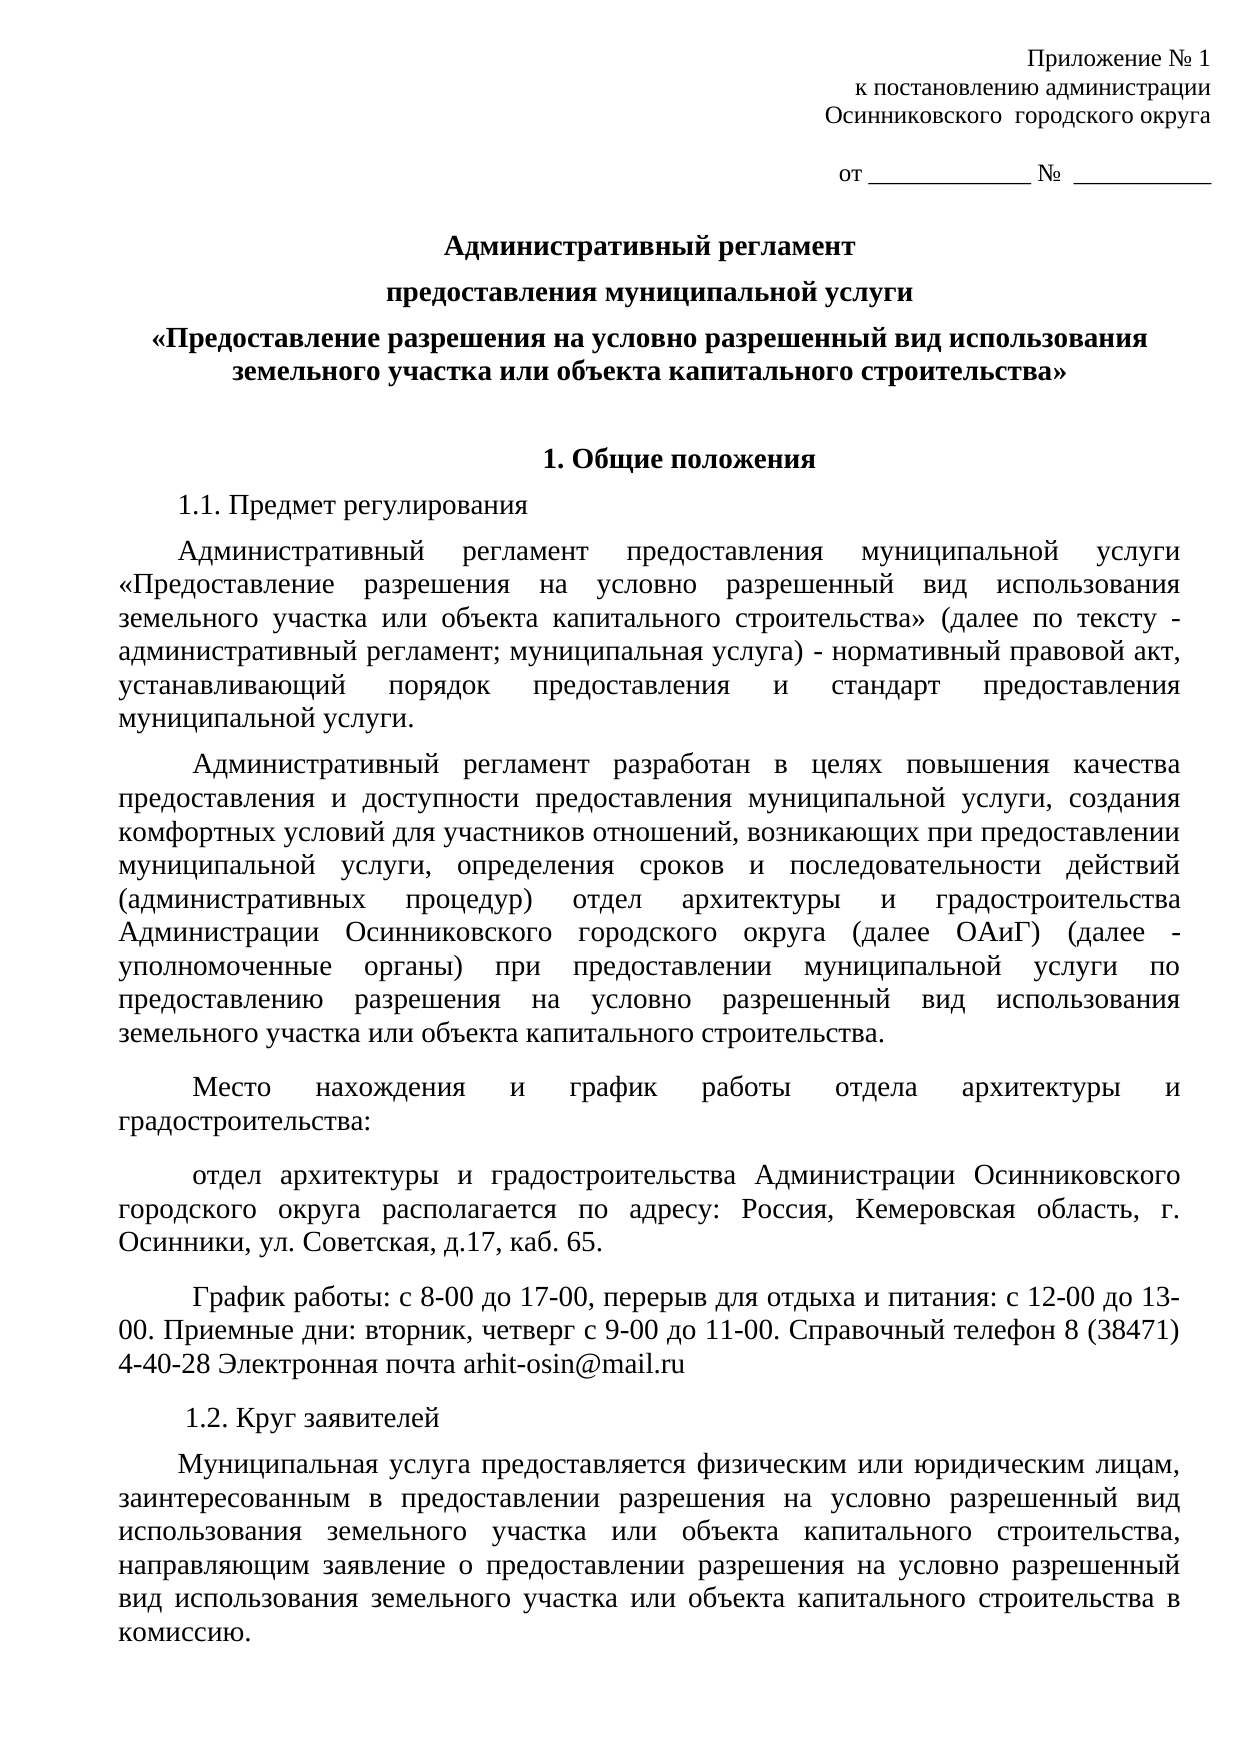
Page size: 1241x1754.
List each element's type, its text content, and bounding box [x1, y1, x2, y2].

text Административный регламент разработан в целях повышения качества предоставления и доступности предоставления муниципальной услуги, создания комфортных условий для участников отношений, возникающих при предоставлении муниципальной услуги, определения сроков и последовательности действий (административных процедур) отдел архитектуры и градостроительства Администрации Осинниковского городского округа (далее ОАиГ) (далее - уполномоченные органы) при предоставлении муниципальной услуги по предоставлению разрешения на условно разрешенный вид использования земельного участка или объекта капитального строительства. [118, 747, 1181, 1048]
text Приложение № 1 [59, 43, 1211, 72]
title предоставления муниципальной услуги [118, 274, 1181, 307]
text 1. Общие положения [118, 441, 1181, 474]
text Муниципальная услуга предоставляется физическим или юридическим лицам, заинтересованным в предоставлении разрешения на условно разрешенный вид использования земельного участка или объекта капитального строительства, направляющим заявление о предоставлении разрешения на условно разрешенный вид использования земельного участка или объекта капитального строительства в комиссию. [118, 1446, 1181, 1647]
title Административный регламент [118, 228, 1181, 261]
text 1.2. Круг заявителей [118, 1400, 1181, 1434]
text к постановлению администрации [59, 72, 1211, 100]
text График работы: с 8-00 до 17-00, перерыв для отдыха и питания: с 12-00 до 13-00. Приемные дни: вторник, четверг с 9-00 до 11-00. Справочный телефон 8 (38471) 4-40-28 Электронная почта arhit-osin@mail.ru [118, 1279, 1181, 1379]
text отдел архитектуры и градостроительства Администрации Осинниковского городского округа располагается по адресу: Россия, Кемеровская область, г. Осинники, ул. Советская, д.17, каб. 65. [118, 1157, 1181, 1258]
text Место нахождения и график работы отдела архитектуры и градостроительства: [118, 1069, 1181, 1136]
text Административный регламент предоставления муниципальной услуги «Предоставление разрешения на условно разрешенный вид использования земельного участка или объекта капитального строительства» (далее по тексту - административный регламент; муниципальная услуга) - нормативный правовой акт, устанавливающий порядок предоставления и стандарт предоставления муниципальной услуги. [118, 533, 1181, 734]
text Осинниковского городского округа [59, 100, 1211, 129]
text «Предоставление разрешения на условно разрешенный вид использования земельного участка или объекта капитального строительства» [118, 320, 1181, 387]
text 1.1. Предмет регулирования [118, 487, 1181, 520]
text от _____________ № ___________ [59, 158, 1211, 187]
